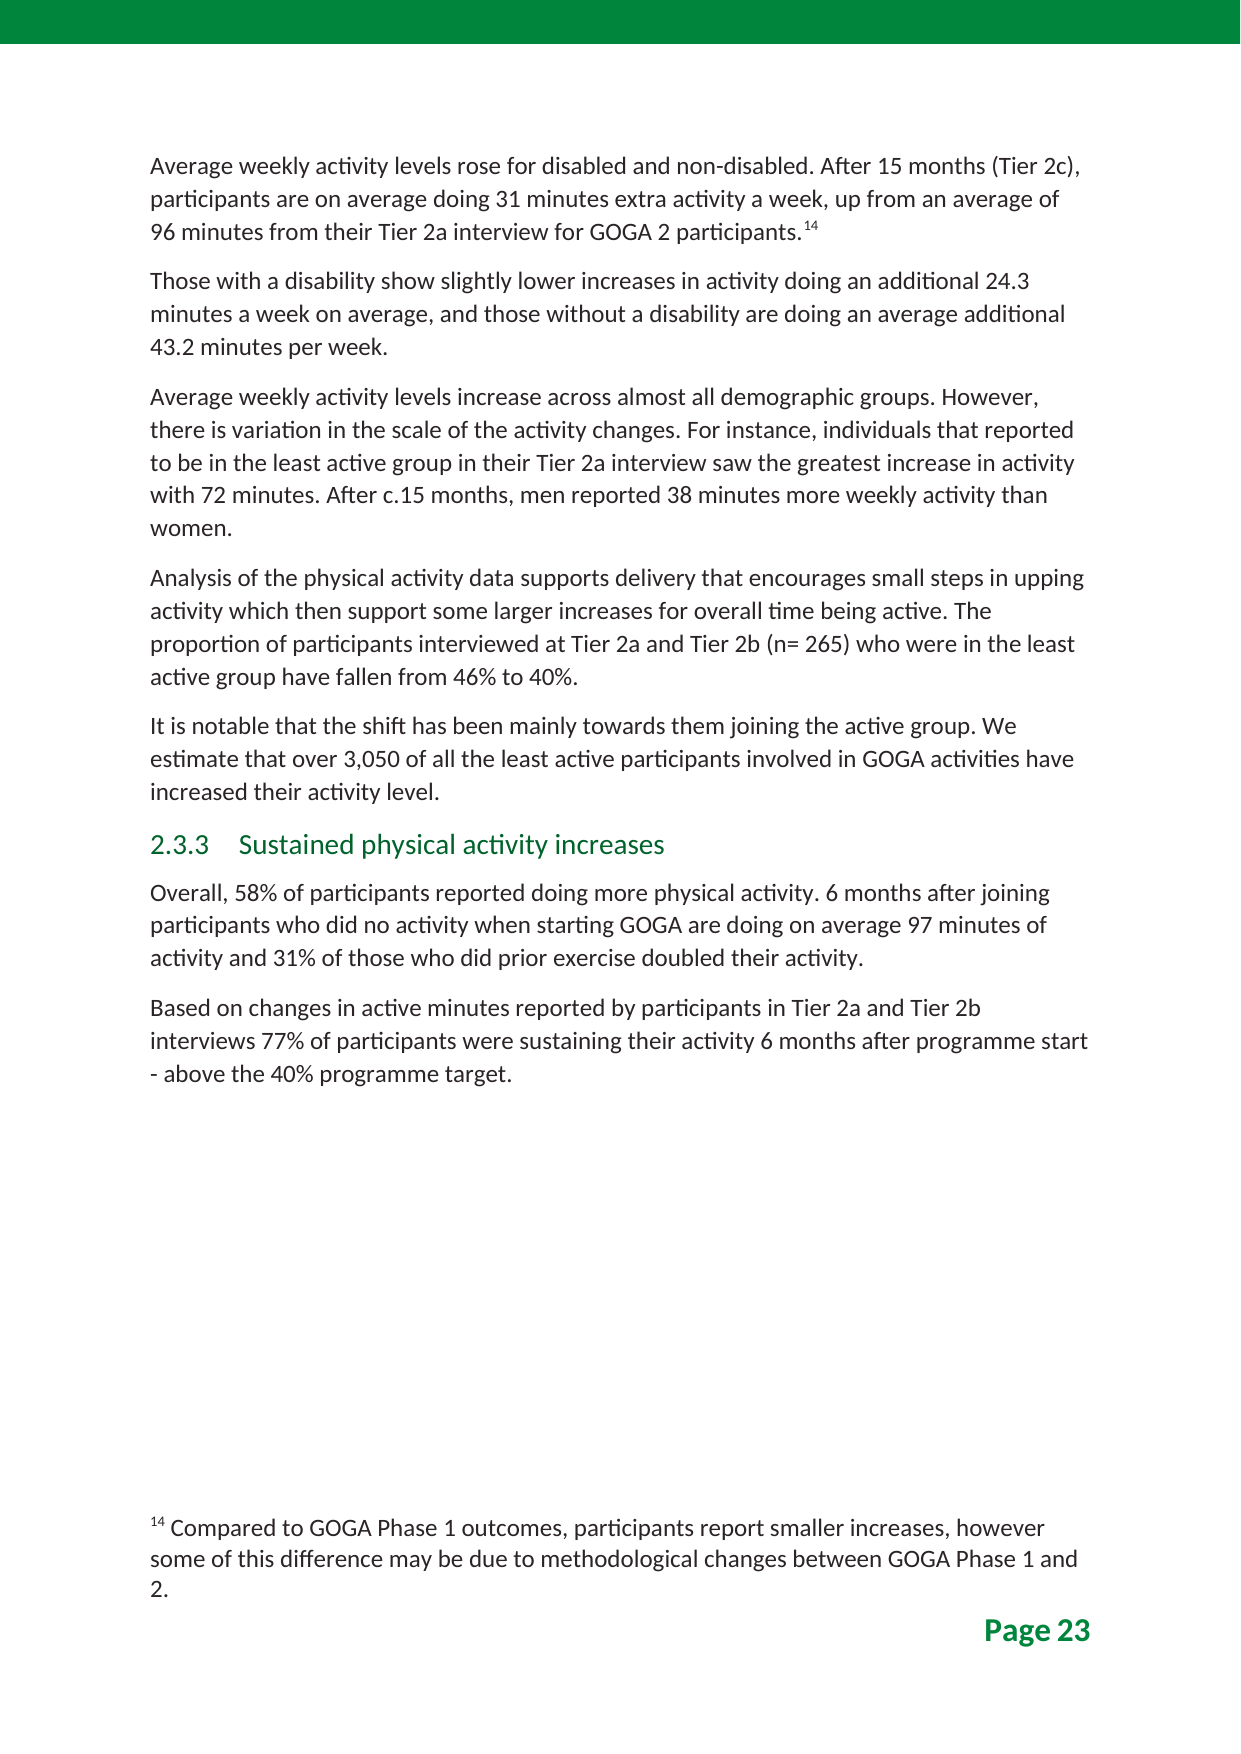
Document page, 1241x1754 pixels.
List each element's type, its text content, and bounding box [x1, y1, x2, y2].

text Average weekly activity levels increase across almost all demographic groups. However, there is variation in the scale of the activity changes. For instance, individuals that reported to be in the least active group in their Tier 2a interview saw the greatest increase in activity with 72 minutes. After c.15 months, men reported 38 minutes more weekly activity than women. [150, 381, 1090, 543]
text Those with a disability show slightly lower increases in activity doing an additional 24.3 minutes a week on average, and those without a disability are doing an average additional 43.2 minutes per week. [150, 265, 1090, 362]
text Average weekly activity levels rose for disabled and non-disabled. After 15 months (Tier 2c), participants are on average doing 31 minutes extra activity a week, up from an average of 96 minutes from their Tier 2a interview for GOGA 2 participants. [150, 150, 1090, 246]
text Based on changes in active minutes reported by participants in Tier 2a and Tier 2b interviews 77% of participants were sustaining their activity 6 months after programme start - above the 40% programme target. [150, 992, 1090, 1088]
subtitle Sustained physical activity increases [150, 826, 1090, 861]
text Analysis of the physical activity data supports delivery that encourages small steps in upping activity which then support some larger increases for overall time being active. The proportion of participants interviewed at Tier 2a and Tier 2b (n= 265) who were in the least active group have fallen from 46% to 40%. [150, 562, 1090, 691]
text Overall, 58% of participants reported doing more physical activity. 6 months after joining participants who did no activity when starting GOGA are doing on average 97 minutes of activity and 31% of those who did prior exercise doubled their activity. [150, 877, 1090, 973]
text It is notable that the shift has been mainly towards them joining the active group. We estimate that over 3,050 of all the least active participants involved in GOGA activities have increased their activity level. [150, 710, 1090, 807]
